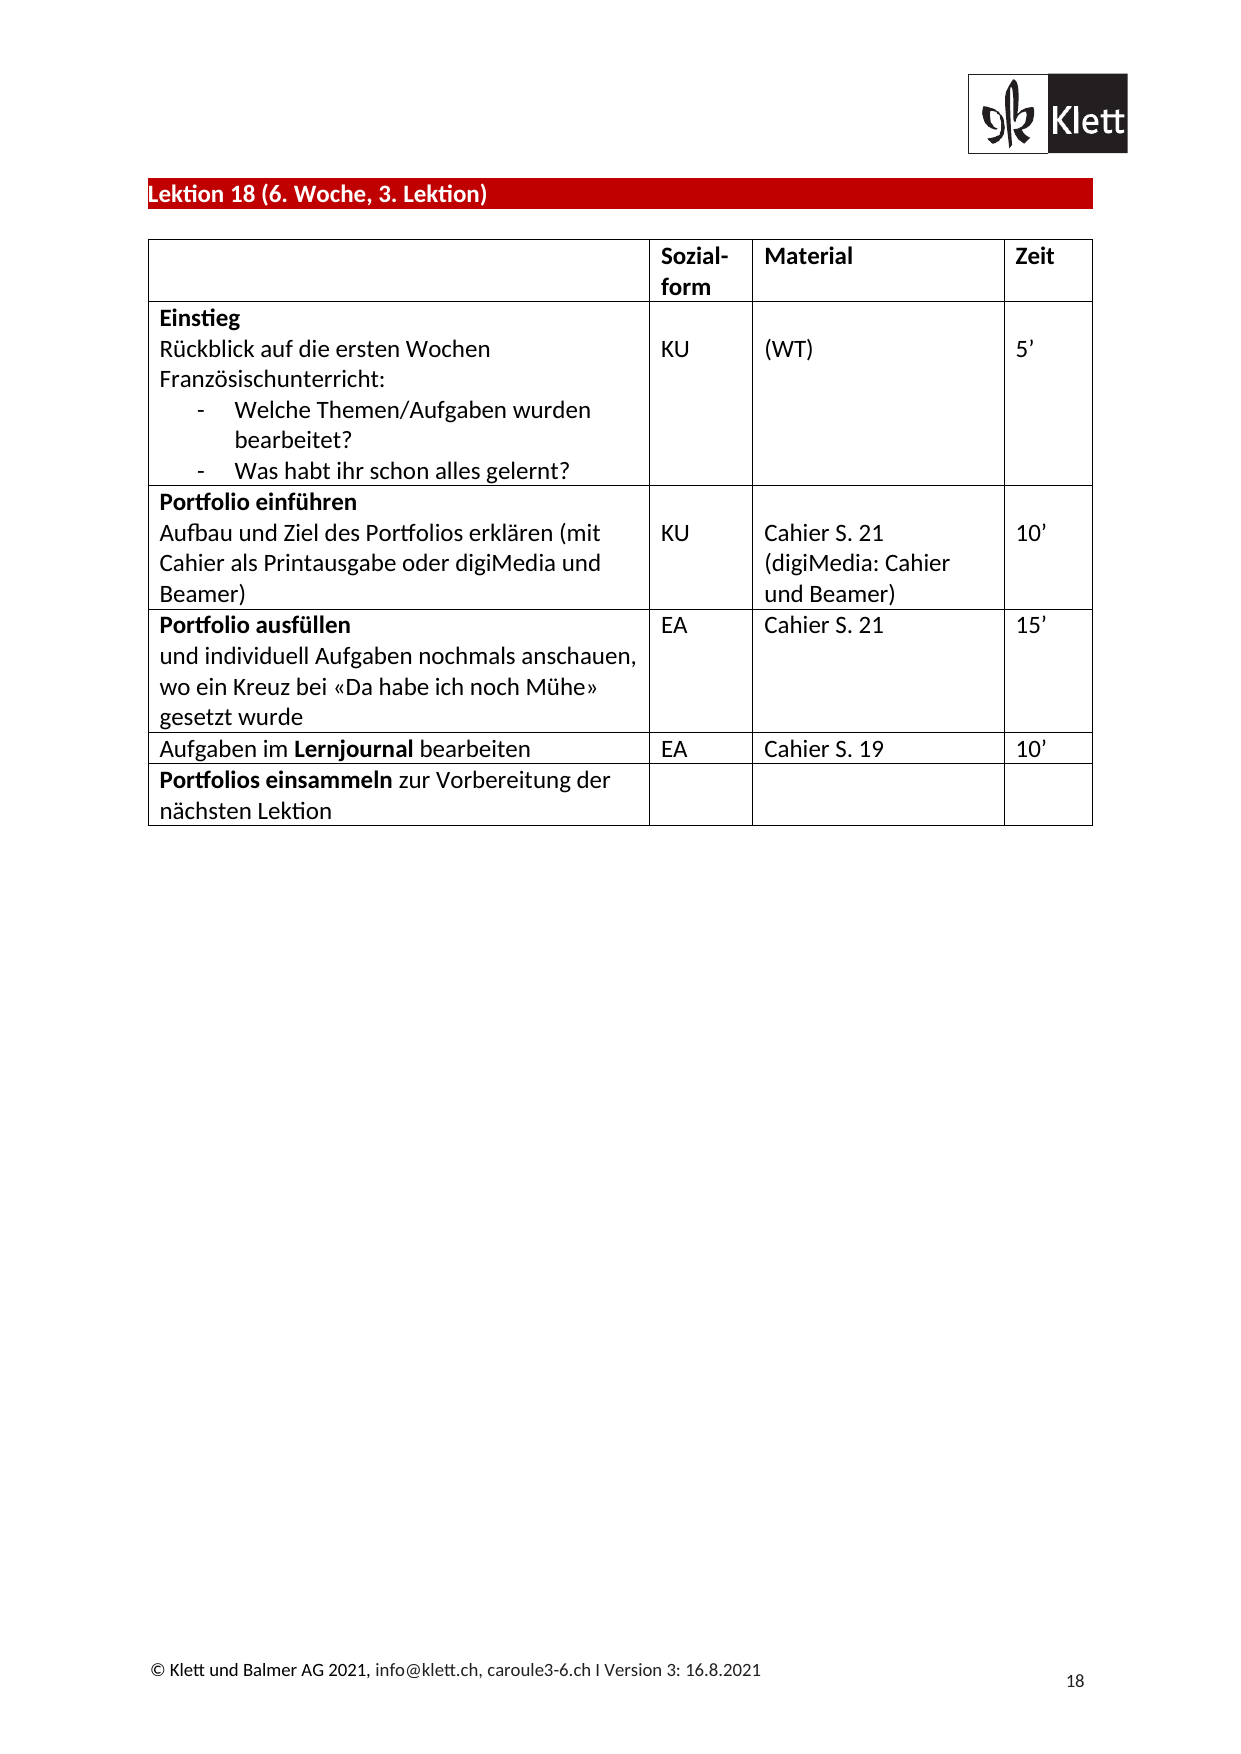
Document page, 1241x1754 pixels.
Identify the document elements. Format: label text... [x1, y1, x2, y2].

table_cell Cahier S. 19 [753, 733, 1004, 763]
table_cell 5’ [1005, 302, 1092, 485]
table_cell [650, 764, 752, 825]
table_cell [753, 764, 1004, 825]
table_header [149, 240, 649, 301]
picture [1053, 106, 1072, 134]
table_cell Cahier S. 21 [753, 610, 1004, 732]
table_cell Aufgaben im Lernjournal bearbeiten [149, 733, 649, 763]
table_cell Portfolios einsammeln zur Vorbereitung der nächsten Lektion [149, 764, 649, 825]
table_cell [1005, 764, 1092, 825]
table_cell Cahier S. 21 (digiMedia: Cahier und Beamer) [753, 486, 1004, 608]
table_header Sozial-form [650, 240, 752, 301]
table_header Material [753, 240, 1004, 301]
picture [982, 106, 1005, 144]
table_cell Einstieg Rückblick auf die ersten Wochen Französischunterricht: Welche Themen/Aufgaben wurden bearbeitet? Was habt ihr schon alles gelernt? [149, 302, 649, 485]
table_cell 10’ [1005, 486, 1092, 608]
table_cell EA [650, 733, 752, 763]
table_header Zeit [1005, 240, 1092, 301]
table_cell Portfolio einführen Aufbau und Ziel des Portfolios erklären (mit Cahier als Printausgabe oder digiMedia und Beamer) [149, 486, 649, 608]
table_cell 15’ [1005, 610, 1092, 732]
table_cell Portfolio ausfüllen und individuell Aufgaben nochmals anschauen, wo ein Kreuz bei «Da habe ich noch Mühe» gesetzt wurde [149, 610, 649, 732]
table_cell KU [650, 302, 752, 485]
table_cell EA [650, 610, 752, 732]
table_cell 10’ [1005, 733, 1092, 763]
table_cell (WT) [753, 302, 1004, 485]
text Lektion 18 (6. Woche, 3. Lektion) [148, 178, 1093, 209]
table_cell KU [650, 486, 752, 608]
